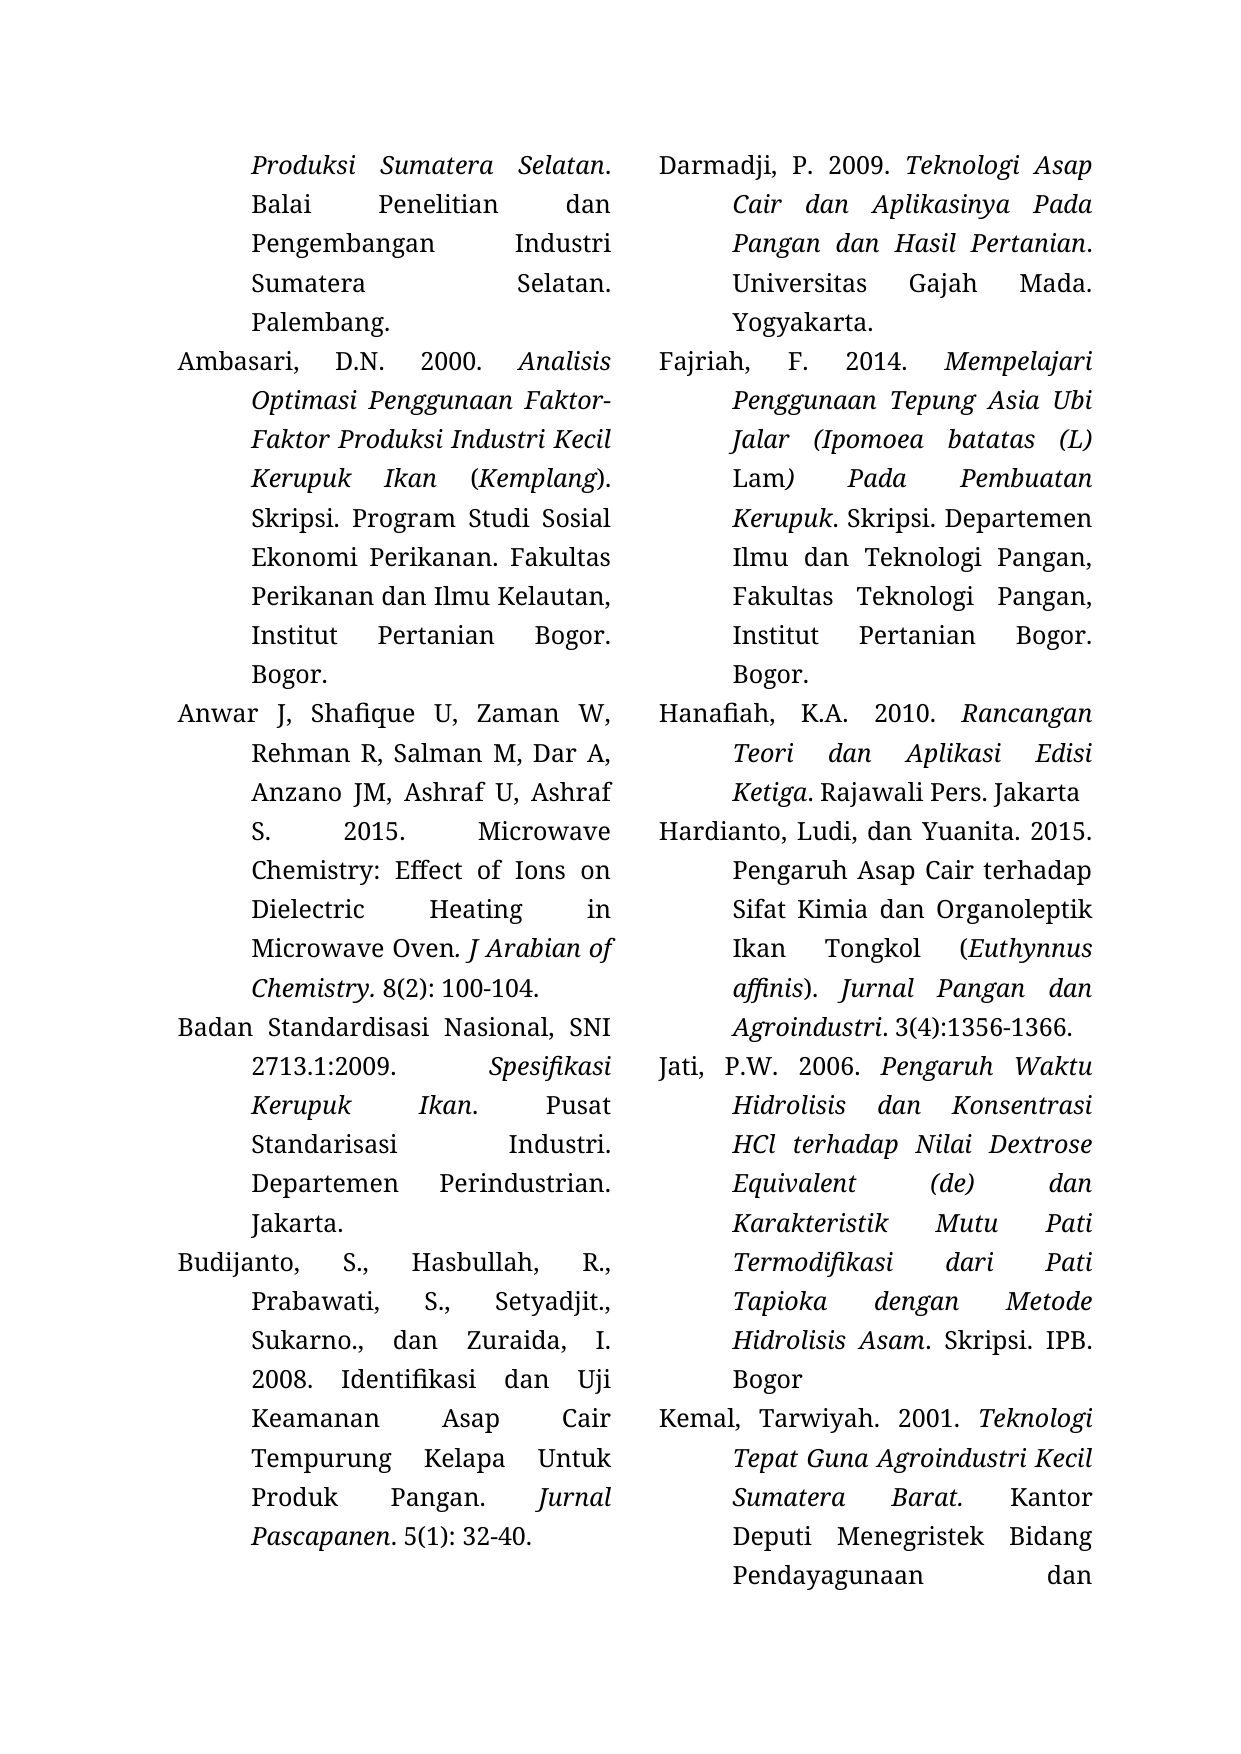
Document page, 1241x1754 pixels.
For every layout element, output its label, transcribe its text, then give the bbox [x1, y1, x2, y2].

text Badan Standardisasi Nasional, SNI 2713.1:2009. Spesifikasi Kerupuk Ikan. Pusat Standarisasi Industri. Departemen Perindustrian. Jakarta. [177, 1009, 611, 1239]
text Anwar J, Shafique U, Zaman W, Rehman R, Salman M, Dar A, Anzano JM, Ashraf U, Ashraf S. 2015. Microwave Chemistry: Effect of Ions on Dielectric Heating in Microwave Oven. J Arabian of Chemistry. 8(2): 100-104. [177, 696, 611, 1004]
text Hardianto, Ludi, dan Yuanita. 2015. Pengaruh Asap Cair terhadap Sifat Kimia dan Organoleptik Ikan Tongkol (Euthynnus affinis). Jurnal Pangan dan Agroindustri. 3(4):1356-1366. [658, 813, 1092, 1043]
text Jati, P.W. 2006. Pengaruh Waktu Hidrolisis dan Konsentrasi HCl terhadap Nilai Dextrose Equivalent (de) dan Karakteristik Mutu Pati Termodifikasi dari Pati Tapioka dengan Metode Hidrolisis Asam. Skripsi. IPB. Bogor [658, 1048, 1092, 1396]
text Ambasari, D.N. 2000. Analisis Optimasi Penggunaan Faktor-Faktor Produksi Industri Kecil Kerupuk Ikan (Kemplang). Skripsi. Program Studi Sosial Ekonomi Perikanan. Fakultas Perikanan dan Ilmu Kelautan, Institut Pertanian Bogor. Bogor. [177, 343, 611, 691]
text Budijanto, S., Hasbullah, R., Prabawati, S., Setyadjit., Sukarno., dan Zuraida, I. 2008. Identifikasi dan Uji Keamanan Asap Cair Tempurung Kelapa Untuk Produk Pangan. Jurnal Pascapanen. 5(1): 32-40. [177, 1244, 611, 1553]
text Hanafiah, K.A. 2010. Rancangan Teori dan Aplikasi Edisi Ketiga. Rajawali Pers. Jakarta [658, 696, 1092, 808]
text Darmadji, P. 2009. Teknologi Asap Cair dan Aplikasinya Pada Pangan dan Hasil Pertanian. Universitas Gajah Mada. Yogyakarta. [658, 148, 1092, 338]
text Fajriah, F. 2014. Mempelajari Penggunaan Tepung Asia Ubi Jalar (Ipomoea batatas (L) Lam) Pada Pembuatan Kerupuk. Skripsi. Departemen Ilmu dan Teknologi Pangan, Fakultas Teknologi Pangan, Institut Pertanian Bogor. Bogor. [658, 343, 1092, 691]
